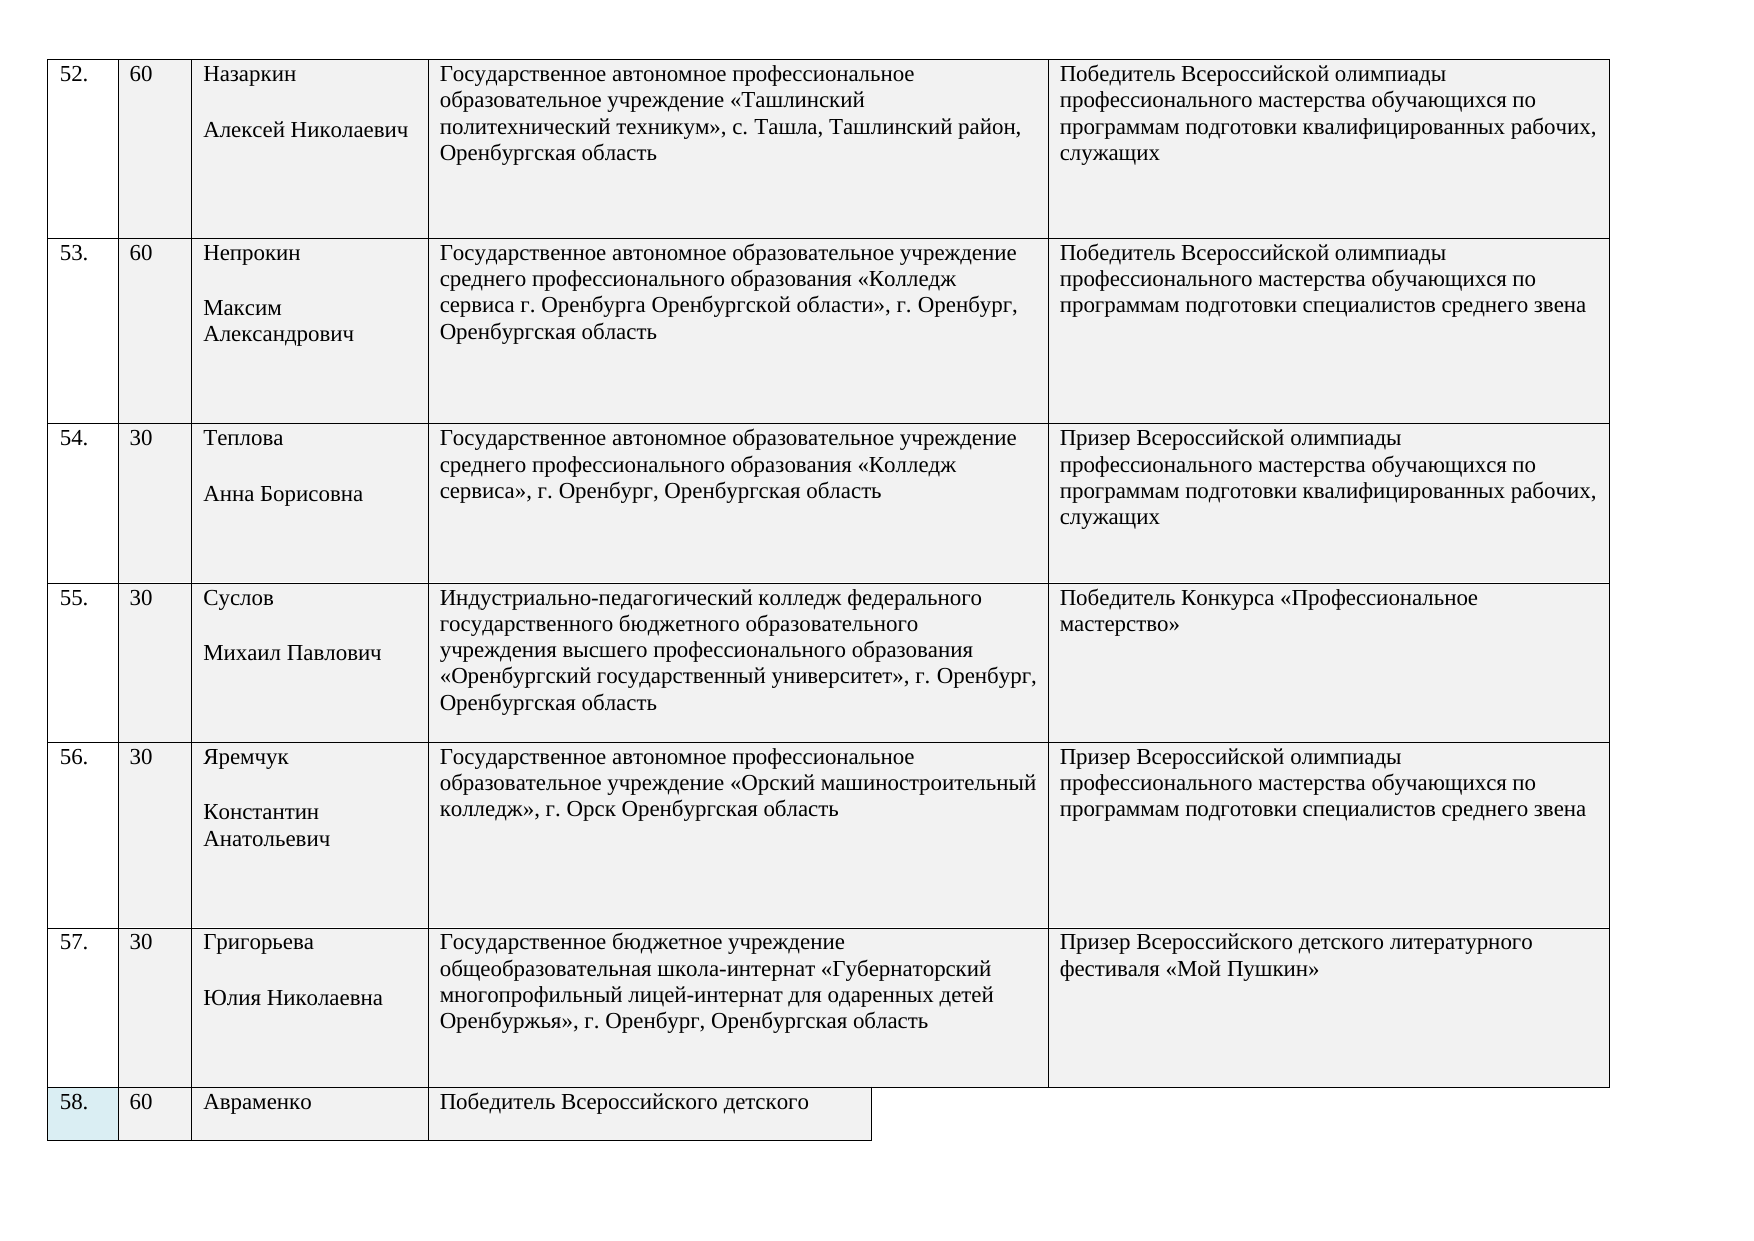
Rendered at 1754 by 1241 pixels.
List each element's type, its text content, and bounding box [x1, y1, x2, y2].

table_cell Суслов Михаил Павлович [192, 584, 428, 742]
table_cell 30 [119, 929, 191, 1087]
table_cell [48, 60, 118, 238]
table_cell Призер Всероссийской олимпиады профессионального мастерства обучающихся по программам подготовки специалистов среднего звена [1049, 743, 1609, 927]
table_cell Призер Всероссийского детского литературного фестиваля «Мой Пушкин» [1049, 929, 1609, 1087]
table_cell Григорьева Юлия Николаевна [192, 929, 428, 1087]
table_cell [48, 1088, 118, 1140]
table_cell Государственное автономное образовательное учреждение среднего профессионального образования «Колледж сервиса», г. Оренбург, Оренбургская область [429, 424, 1048, 582]
table_cell Непрокин Максим Александрович [192, 239, 428, 423]
table_cell 30 [119, 743, 191, 927]
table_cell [192, 1088, 428, 1140]
table_cell 60 [119, 239, 191, 423]
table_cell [429, 1088, 871, 1140]
table_cell Государственное бюджетное учреждение общеобразовательная школа-интернат «Губернаторский многопрофильный лицей-интернат для одаренных детей Оренбуржья», г. Оренбург, Оренбургская область [429, 929, 1048, 1087]
table_cell 60 [119, 1088, 191, 1140]
table_cell Государственное автономное образовательное учреждение среднего профессионального образования «Колледж сервиса г. Оренбурга Оренбургской области», г. Оренбург, Оренбургская область [429, 239, 1048, 423]
table_cell Теплова Анна Борисовна [192, 424, 428, 582]
table_cell Призер Всероссийской олимпиады профессионального мастерства обучающихся по программам подготовки квалифицированных рабочих, служащих [1049, 424, 1609, 582]
table_cell Государственное автономное профессиональное образовательное учреждение «Орский машиностроительный колледж», г. Орск Оренбургская область [429, 743, 1048, 927]
table_cell [48, 929, 118, 1087]
table_cell Победитель Всероссийской олимпиады профессионального мастерства обучающихся по программам подготовки специалистов среднего звена [1049, 239, 1609, 423]
table_cell Победитель Всероссийской олимпиады профессионального мастерства обучающихся по программам подготовки квалифицированных рабочих, служащих [1049, 60, 1609, 238]
table_cell [48, 743, 118, 927]
table_cell 30 [119, 424, 191, 582]
table_cell [48, 239, 118, 423]
table_cell Яремчук Константин Анатольевич [192, 743, 428, 927]
table_cell Победитель Конкурса «Профессиональное мастерство» [1049, 584, 1609, 742]
table_cell Назаркин Алексей Николаевич [192, 60, 428, 238]
table_cell [48, 424, 118, 582]
table_cell Индустриально-педагогический колледж федерального государственного бюджетного образовательного учреждения высшего профессионального образования «Оренбургский государственный университет», г. Оренбург, Оренбургская область [429, 584, 1048, 742]
table_cell 60 [119, 60, 191, 238]
table_cell Государственное автономное профессиональное образовательное учреждение «Ташлинский политехнический техникум», с. Ташла, Ташлинский район, Оренбургская область [429, 60, 1048, 238]
table_cell [48, 584, 118, 742]
table_cell 30 [119, 584, 191, 742]
